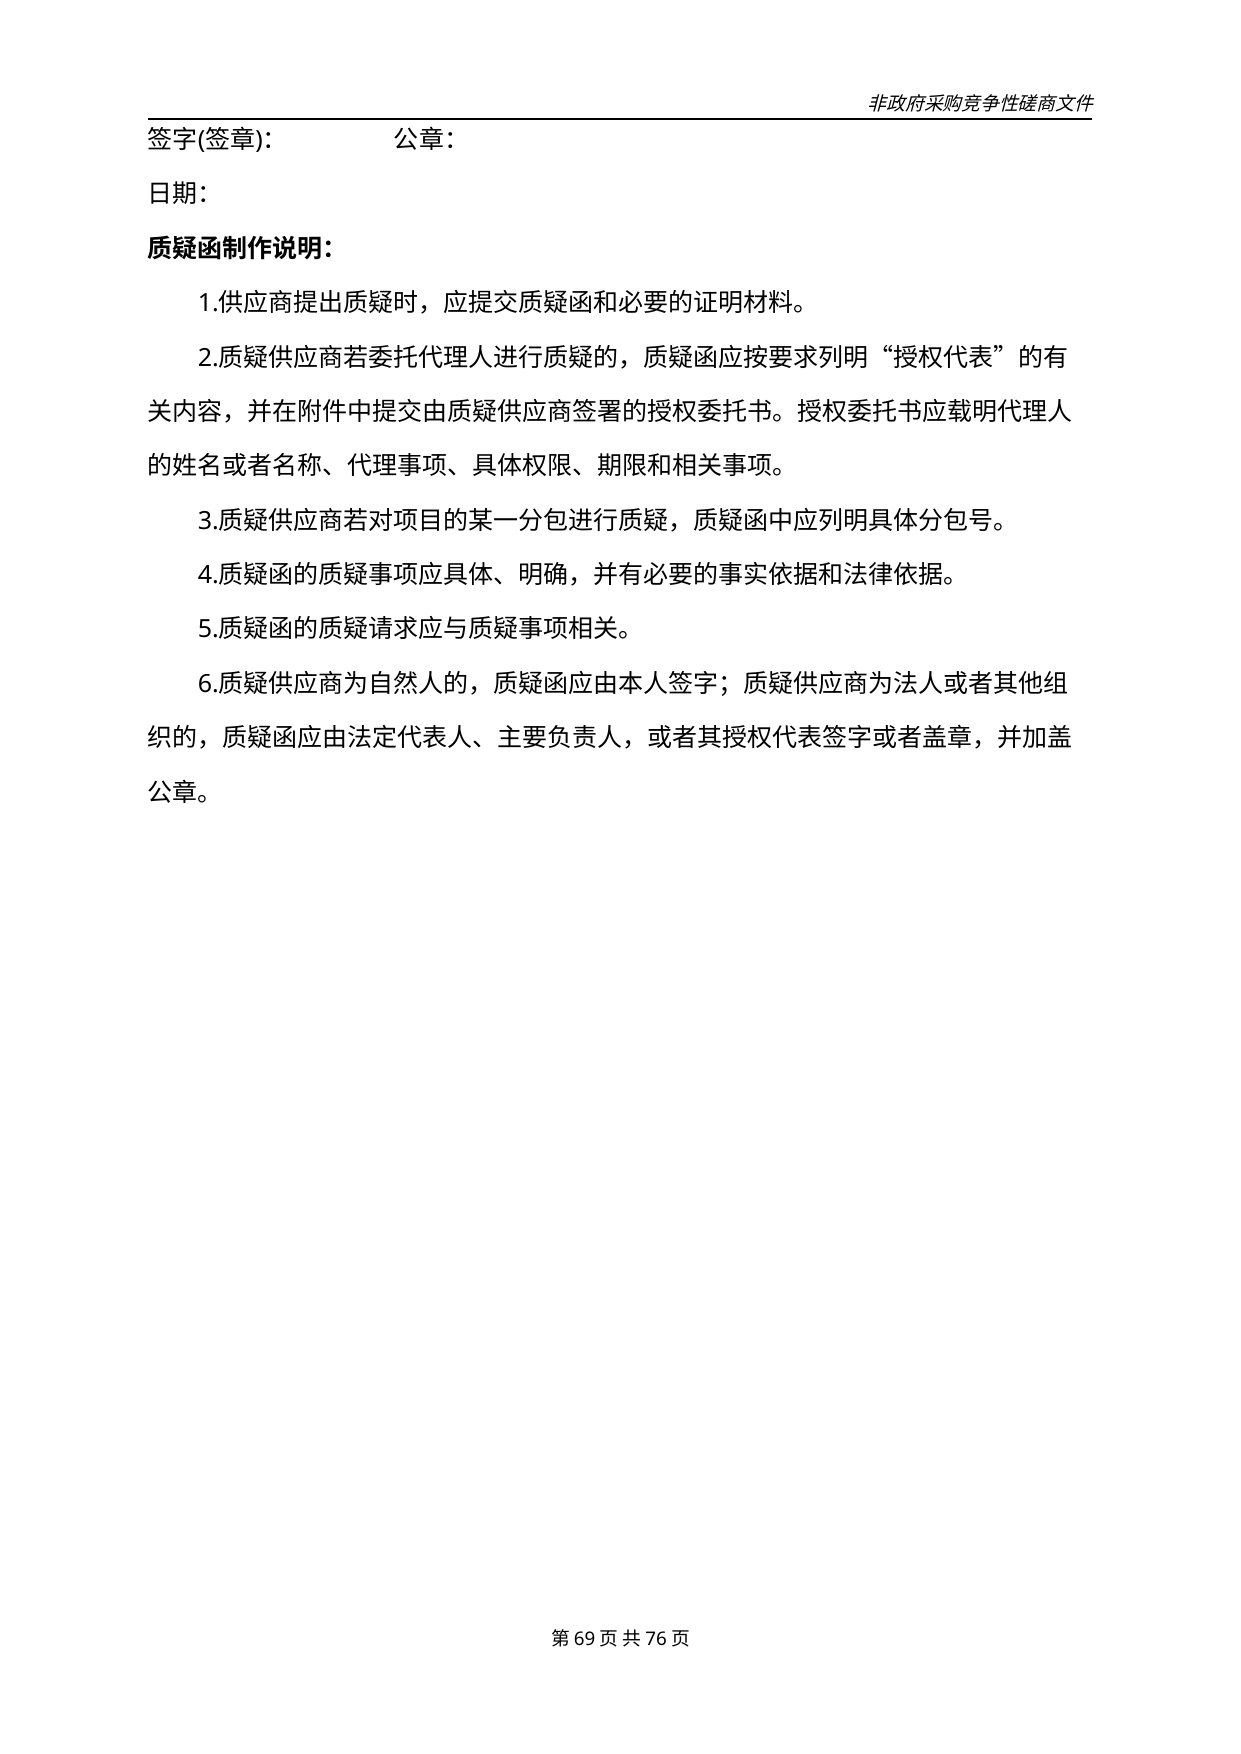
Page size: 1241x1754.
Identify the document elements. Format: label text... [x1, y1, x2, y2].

text 质疑函制作说明： [148, 228, 1092, 264]
text 5.质疑函的质疑请求应与质疑事项相关。 [148, 609, 1092, 645]
text 3.质疑供应商若对项目的某一分包进行质疑，质疑函中应列明具体分包号。 [148, 500, 1092, 536]
text 6.质疑供应商为自然人的，质疑函应由本人签字；质疑供应商为法人或者其他组织的，质疑函应由法定代表人、主要负责人，或者其授权代表签字或者盖章，并加盖公章。 [148, 663, 1092, 808]
text 1.供应商提出质疑时，应提交质疑函和必要的证明材料。 [148, 283, 1092, 319]
text 2.质疑供应商若委托代理人进行质疑的，质疑函应按要求列明“授权代表”的有关内容，并在附件中提交由质疑供应商签署的授权委托书。授权委托书应载明代理人的姓名或者名称、代理事项、具体权限、期限和相关事项。 [148, 337, 1092, 482]
text 4.质疑函的质疑事项应具体、明确，并有必要的事实依据和法律依据。 [148, 554, 1092, 591]
text 签字(签章)： 公章： [148, 120, 1092, 156]
text 日期： [148, 174, 1092, 210]
